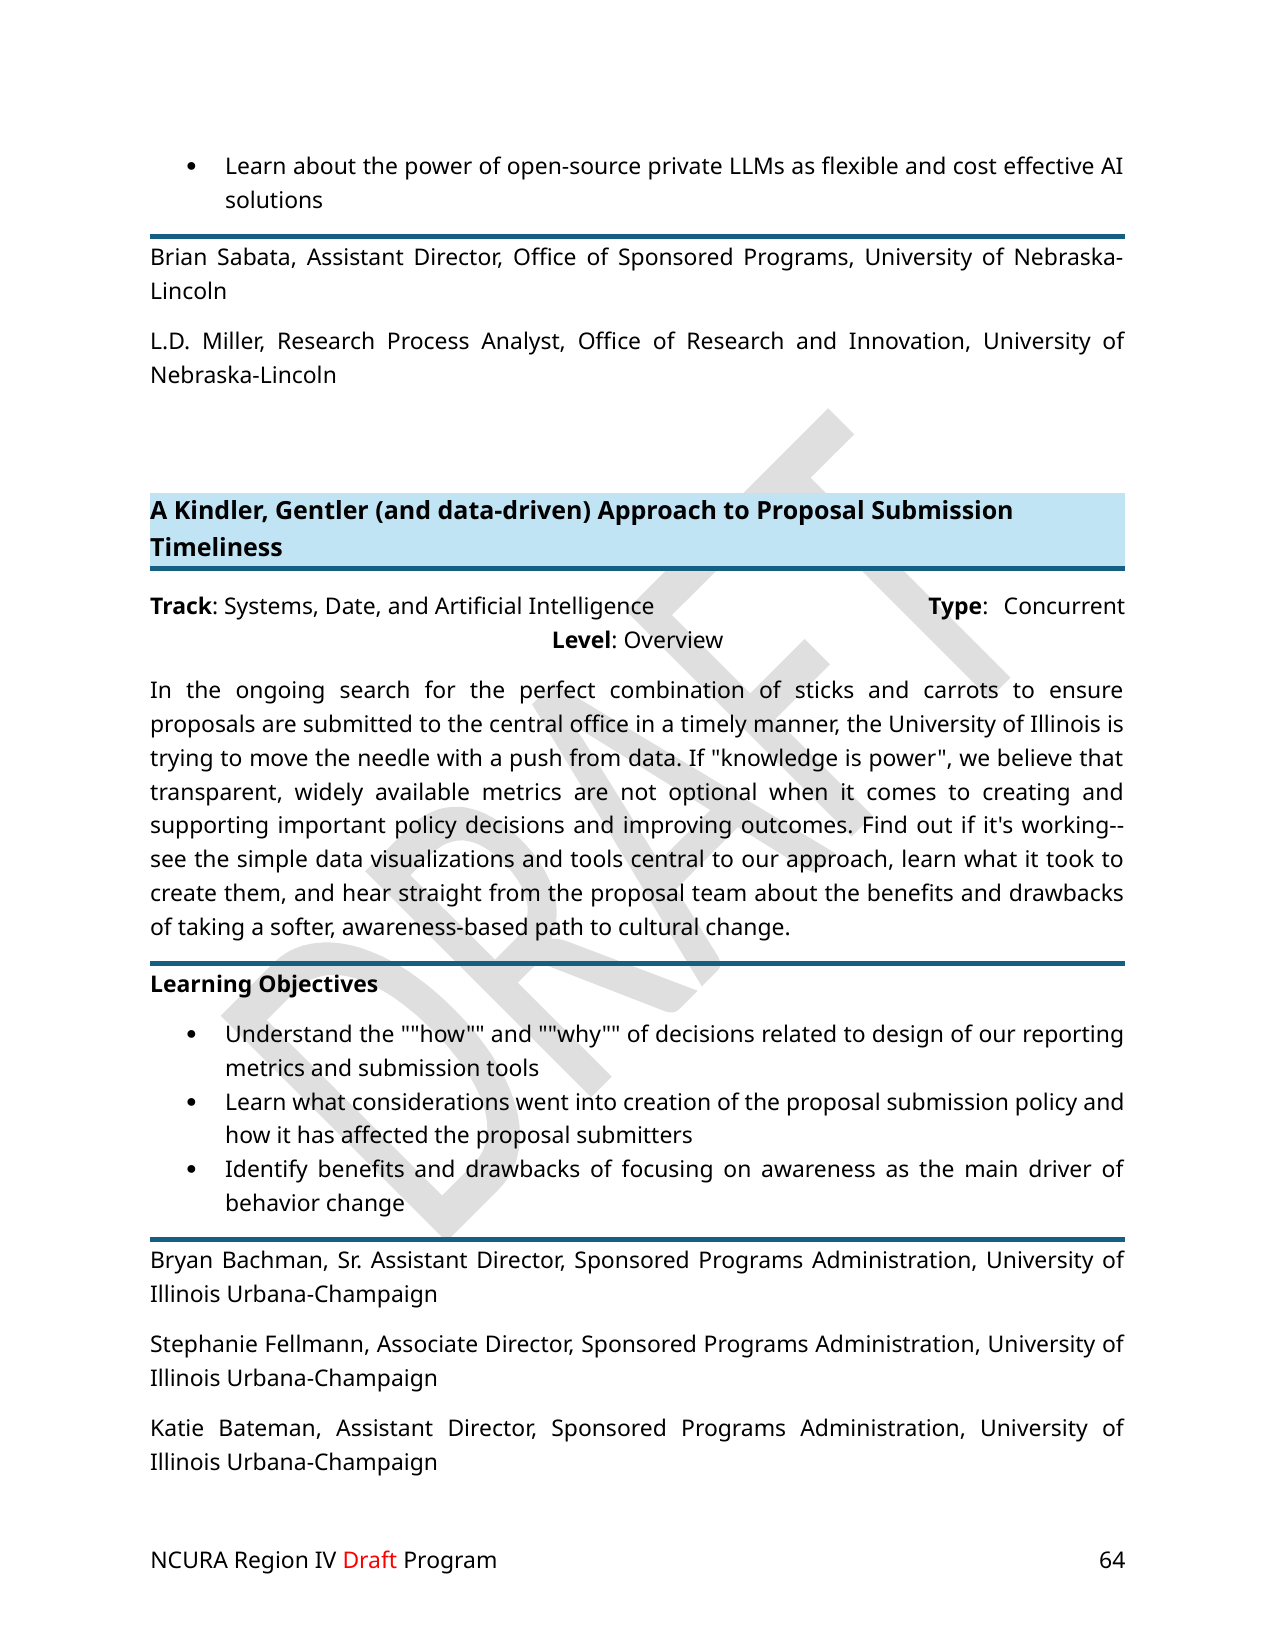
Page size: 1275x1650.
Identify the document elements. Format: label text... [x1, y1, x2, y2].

text Track: Systems, Date, and Artificial Intelligence Type: Concurrent Level: Overview [150, 590, 1125, 655]
text Katie Bateman, Assistant Director, Sponsored Programs Administration, University of Illinois Urbana-Champaign [150, 1412, 1125, 1477]
text Brian Sabata, Assistant Director, Office of Sponsored Programs, University of Nebraska-Lincoln [150, 239, 1125, 306]
text In the ongoing search for the perfect combination of sticks and carrots to ensure proposals are submitted to the central office in a timely manner, the University of Illinois is trying to move the needle with a push from data. If "knowledge is power", we believe that transparent, widely available metrics are not optional when it comes to creating and supporting important policy decisions and improving outcomes. Find out if it's working--see the simple data visualizations and tools central to our approach, learn what it took to create them, and hear straight from the proposal team about the benefits and drawbacks of taking a softer, awareness-based path to cultural change. [150, 674, 1125, 942]
list Understand the ""how"" and ""why"" of decisions related to design of our reporting metrics and submission tools [187, 1018, 1125, 1083]
list Identify benefits and drawbacks of focusing on awareness as the main driver of behavior change [187, 1153, 1125, 1218]
list Learn what considerations went into creation of the proposal submission policy and how it has affected the proposal submitters [187, 1086, 1125, 1151]
subtitle Learning Objectives [150, 966, 1125, 999]
text Bryan Bachman, Sr. Assistant Director, Sponsored Programs Administration, University of Illinois Urbana-Champaign [150, 1242, 1125, 1309]
text L.D. Miller, Research Process Analyst, Office of Research and Innovation, University of Nebraska-Lincoln [150, 325, 1125, 390]
text Stephanie Fellmann, Associate Director, Sponsored Programs Administration, University of Illinois Urbana-Champaign [150, 1328, 1125, 1393]
subtitle A Kindler, Gentler (and data-driven) Approach to Proposal Submission Timeliness [150, 493, 1125, 566]
list Learn about the power of open-source private LLMs as flexible and cost effective AI solutions [187, 150, 1125, 215]
